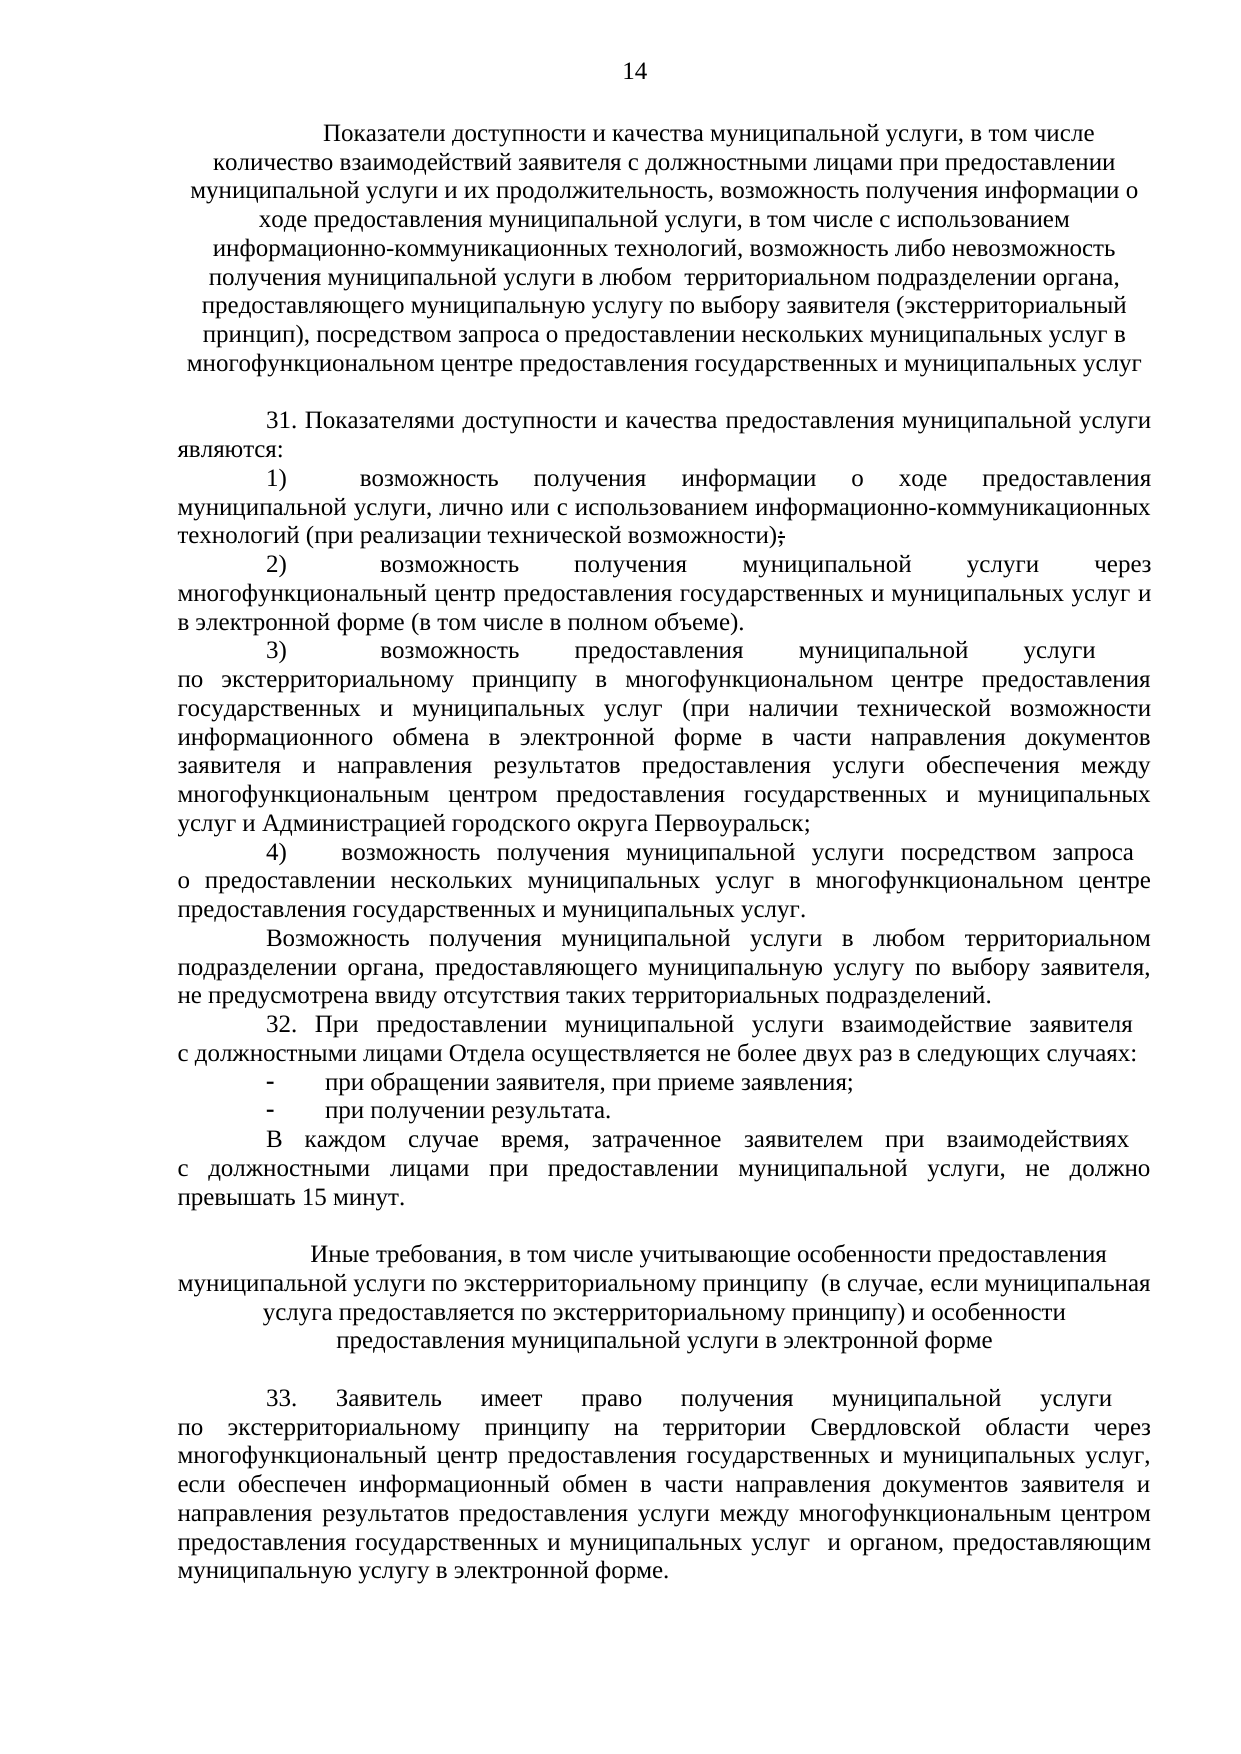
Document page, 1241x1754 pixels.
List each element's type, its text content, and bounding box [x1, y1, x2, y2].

text 31. Показателями доступности и качества предоставления муниципальной услуги являются: [177, 406, 1152, 463]
list возможность предоставления муниципальной услуги по экстерриториальному принципу в многофункциональном центре предоставления государственных и муниципальных услуг (при наличии технической возможности информационного обмена в электронной форме в части направления документов заявителя и направления результатов предоставления услуги обеспечения между многофункциональным центром предоставления государственных и муниципальных услуг и Администрацией городского округа Первоуральск; [177, 636, 1152, 837]
text Иные требования, в том числе учитывающие особенности предоставления муниципальной услуги по экстерриториальному принципу (в случае, если муниципальная услуга предоставляется по экстерриториальному принципу) и особенности предоставления муниципальной услуги в электронной форме [177, 1239, 1152, 1354]
text 33. Заявитель имеет право получения муниципальной услуги по экстерриториальному принципу на территории Свердловской области через многофункциональный центр предоставления государственных и муниципальных услуг, если обеспечен информационный обмен в части направления документов заявителя и направления результатов предоставления услуги между многофункциональным центром предоставления государственных и муниципальных услуг и органом, предоставляющим муниципальную услугу в электронной форме. [177, 1383, 1152, 1584]
list возможность получения информации о ходе предоставления муниципальной услуги, лично или с использованием информационно-коммуникационных технологий (при реализации технической возможности); [177, 463, 1152, 549]
text Возможность получения муниципальной услуги в любом территориальном подразделении органа, предоставляющего муниципальную услугу по выбору заявителя, не предусмотрена ввиду отсутствия таких территориальных подразделений. [177, 923, 1152, 1009]
list возможность получения муниципальной услуги через многофункциональный центр предоставления государственных и муниципальных услуг и в электронной форме (в том числе в полном объеме). [177, 549, 1152, 636]
list при обращении заявителя, при приеме заявления; [177, 1067, 1152, 1096]
text 32. При предоставлении муниципальной услуги взаимодействие заявителя с должностными лицами Отдела осуществляется не более двух раз в следующих случаях: [177, 1009, 1152, 1067]
list при получении результата. [177, 1096, 1152, 1124]
list возможность получения муниципальной услуги посредством запроса о предоставлении нескольких муниципальных услуг в многофункциональном центре предоставления государственных и муниципальных услуг. [177, 837, 1152, 923]
text В каждом случае время, затраченное заявителем при взаимодействиях с должностными лицами при предоставлении муниципальной услуги, не должно превышать 15 минут. [177, 1124, 1152, 1211]
text Показатели доступности и качества муниципальной услуги, в том числе количество взаимодействий заявителя с должностными лицами при предоставлении муниципальной услуги и их продолжительность, возможность получения информации о ходе предоставления муниципальной услуги, в том числе с использованием информационно-коммуникационных технологий, возможность либо невозможность получения муниципальной услуги в любом территориальном подразделении органа, предоставляющего муниципальную услугу по выбору заявителя (экстерриториальный принцип), посредством запроса о предоставлении нескольких муниципальных услуг в многофункциональном центре предоставления государственных и муниципальных услуг [177, 118, 1152, 377]
